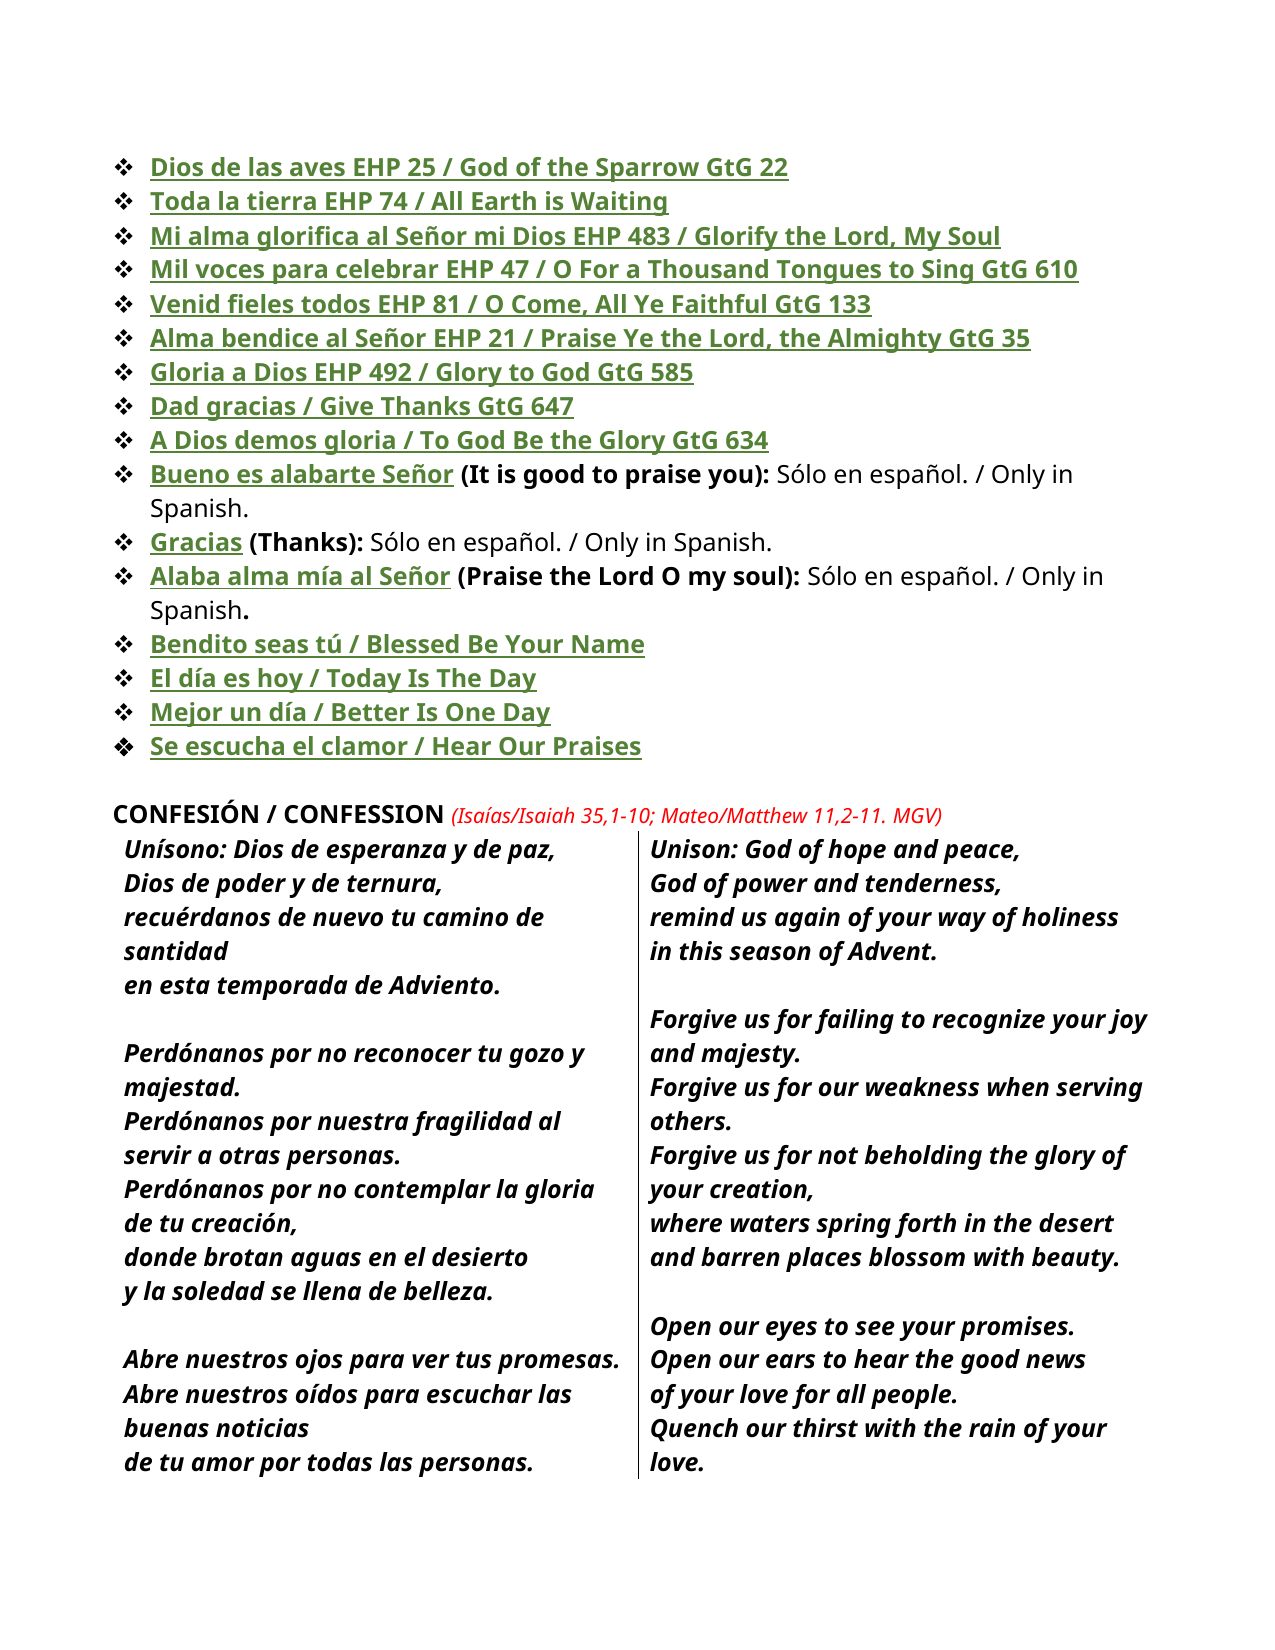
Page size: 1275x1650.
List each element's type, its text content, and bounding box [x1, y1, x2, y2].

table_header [639, 831, 1162, 1478]
list Gracias (Thanks): Sólo en español. / Only in Spanish. [112, 525, 1162, 559]
list Mejor un día / Better Is One Day [112, 695, 1162, 729]
list Mi alma glorifica al Señor mi Dios EHP 483 / Glorify the Lord, My Soul [112, 218, 1162, 252]
list El día es hoy / Today Is The Day [112, 661, 1162, 695]
list Mil voces para celebrar EHP 47 / O For a Thousand Tongues to Sing GtG 610 [112, 252, 1162, 286]
list Venid fieles todos EHP 81 / O Come, All Ye Faithful GtG 133 [112, 286, 1162, 320]
list Gloria a Dios EHP 492 / Glory to God GtG 585 [112, 354, 1162, 388]
list Dios de las aves EHP 25 / God of the Sparrow GtG 22 [112, 150, 1162, 184]
list Alma bendice al Señor EHP 21 / Praise Ye the Lord, the Almighty GtG 35 [112, 320, 1162, 354]
text CONFESIÓN / CONFESSION (Isaías/Isaiah 35,1-10; Mateo/Matthew 11,2-11. MGV) [112, 797, 1162, 831]
list Toda la tierra EHP 74 / All Earth is Waiting [112, 184, 1162, 218]
list Bueno es alabarte Señor (It is good to praise you): Sólo en español. / Only in Spanish. [112, 457, 1162, 525]
list Se escucha el clamor / Hear Our Praises [112, 729, 1162, 763]
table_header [113, 831, 638, 1478]
list Bendito seas tú / Blessed Be Your Name [112, 627, 1162, 661]
list Alaba alma mía al Señor (Praise the Lord O my soul): Sólo en español. / Only in Spanish. [112, 559, 1162, 627]
list Dad gracias / Give Thanks GtG 647 [112, 388, 1162, 422]
list A Dios demos gloria / To God Be the Glory GtG 634 [112, 422, 1162, 457]
